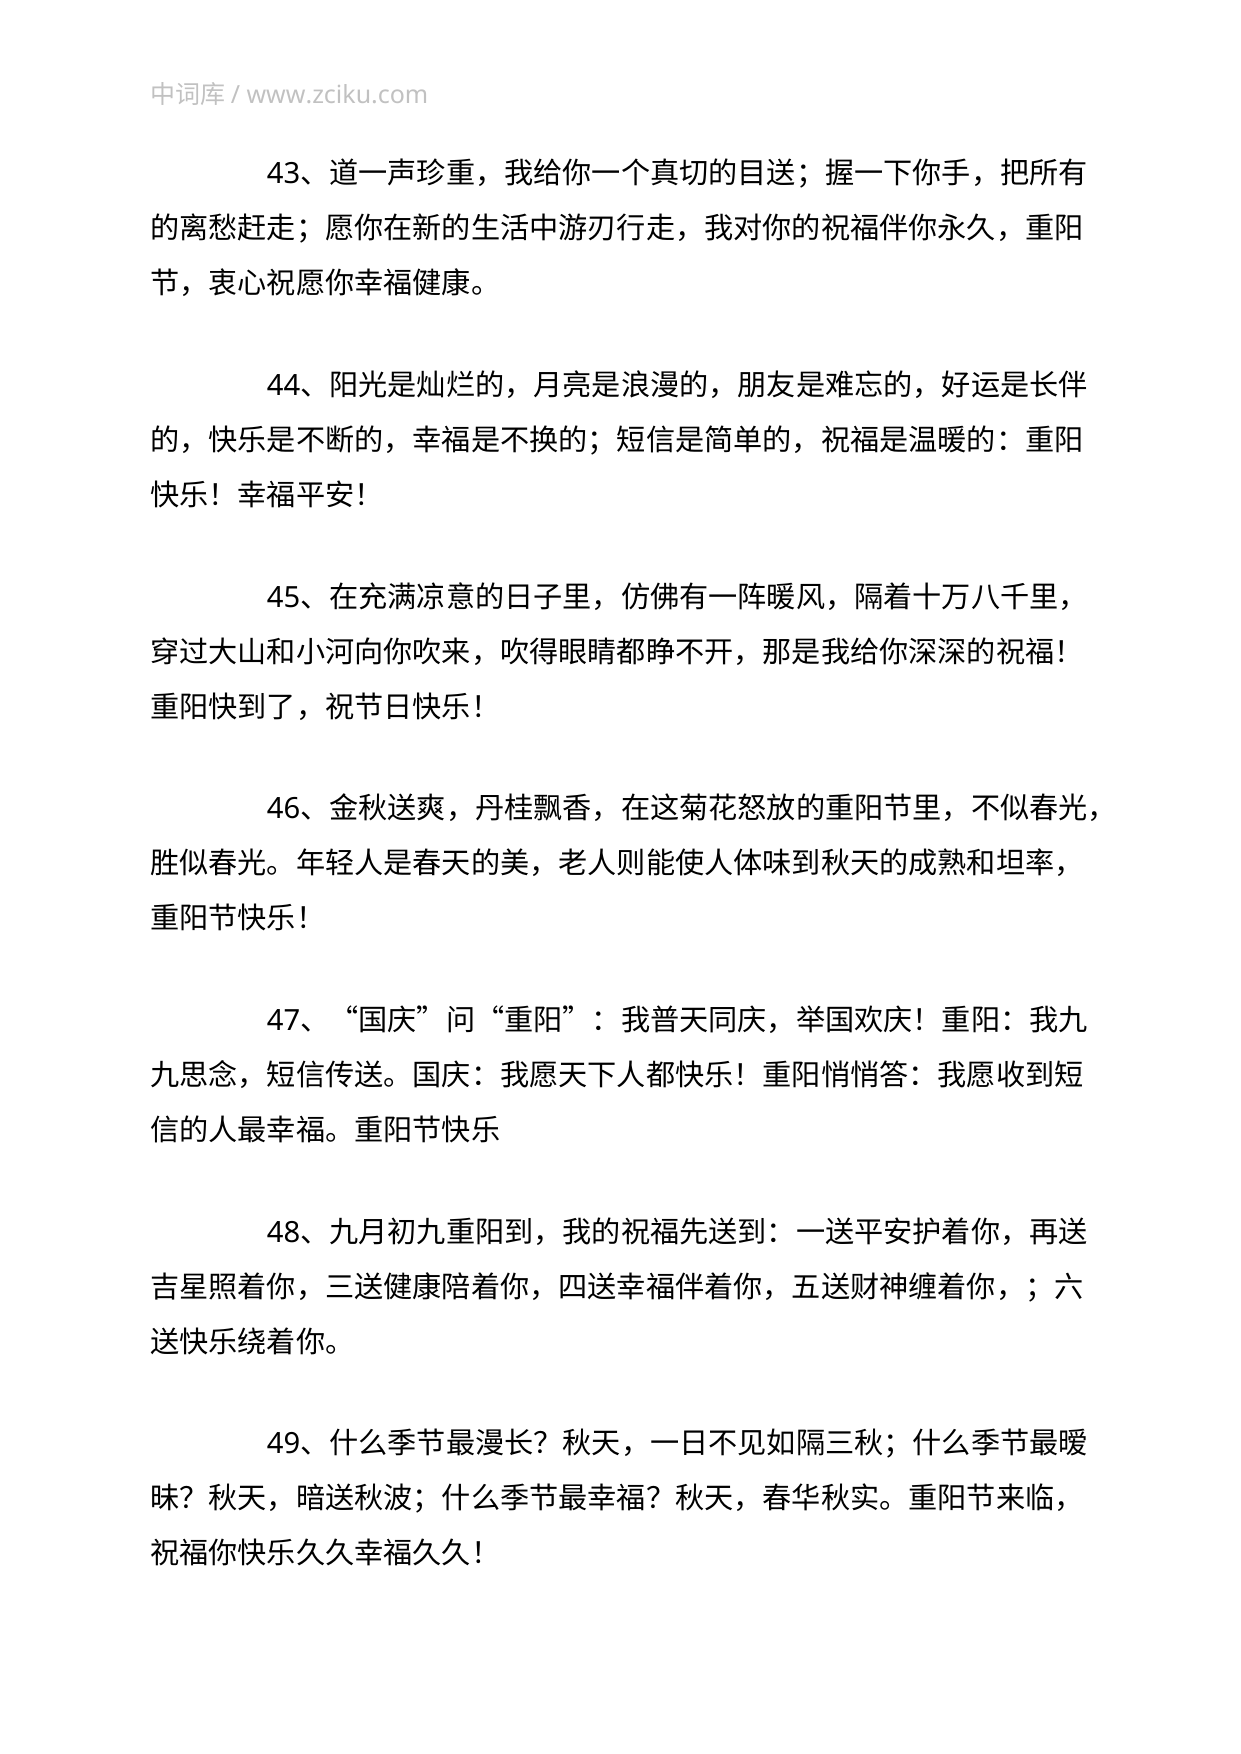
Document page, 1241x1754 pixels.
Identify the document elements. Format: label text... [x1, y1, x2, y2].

text 46、金秋送爽，丹桂飘香，在这菊花怒放的重阳节里，不似春光，胜似春光。年轻人是春天的美，老人则能使人体味到秋天的成熟和坦率，重阳节快乐！ [150, 785, 1090, 937]
text 44、阳光是灿烂的，月亮是浪漫的，朋友是难忘的，好运是长伴的，快乐是不断的，幸福是不换的；短信是简单的，祝福是温暖的：重阳快乐！幸福平安！ [150, 362, 1090, 514]
text 43、道一声珍重，我给你一个真切的目送；握一下你手，把所有的离愁赶走；愿你在新的生活中游刃行走，我对你的祝福伴你永久，重阳节，衷心祝愿你幸福健康。 [150, 150, 1090, 302]
text 47、“国庆”问“重阳”：我普天同庆，举国欢庆！重阳：我九九思念，短信传送。国庆：我愿天下人都快乐！重阳悄悄答：我愿收到短信的人最幸福。重阳节快乐 [150, 997, 1090, 1149]
text 48、九月初九重阳到，我的祝福先送到：一送平安护着你，再送吉星照着你，三送健康陪着你，四送幸福伴着你，五送财神缠着你，；六送快乐绕着你。 [150, 1208, 1090, 1361]
text 49、什么季节最漫长？秋天，一日不见如隔三秋；什么季节最暧昧？秋天，暗送秋波；什么季节最幸福？秋天，春华秋实。重阳节来临，祝福你快乐久久幸福久久！ [150, 1420, 1090, 1572]
text 45、在充满凉意的日子里，仿佛有一阵暖风，隔着十万八千里，穿过大山和小河向你吹来，吹得眼睛都睁不开，那是我给你深深的祝福！重阳快到了，祝节日快乐！ [150, 573, 1090, 726]
